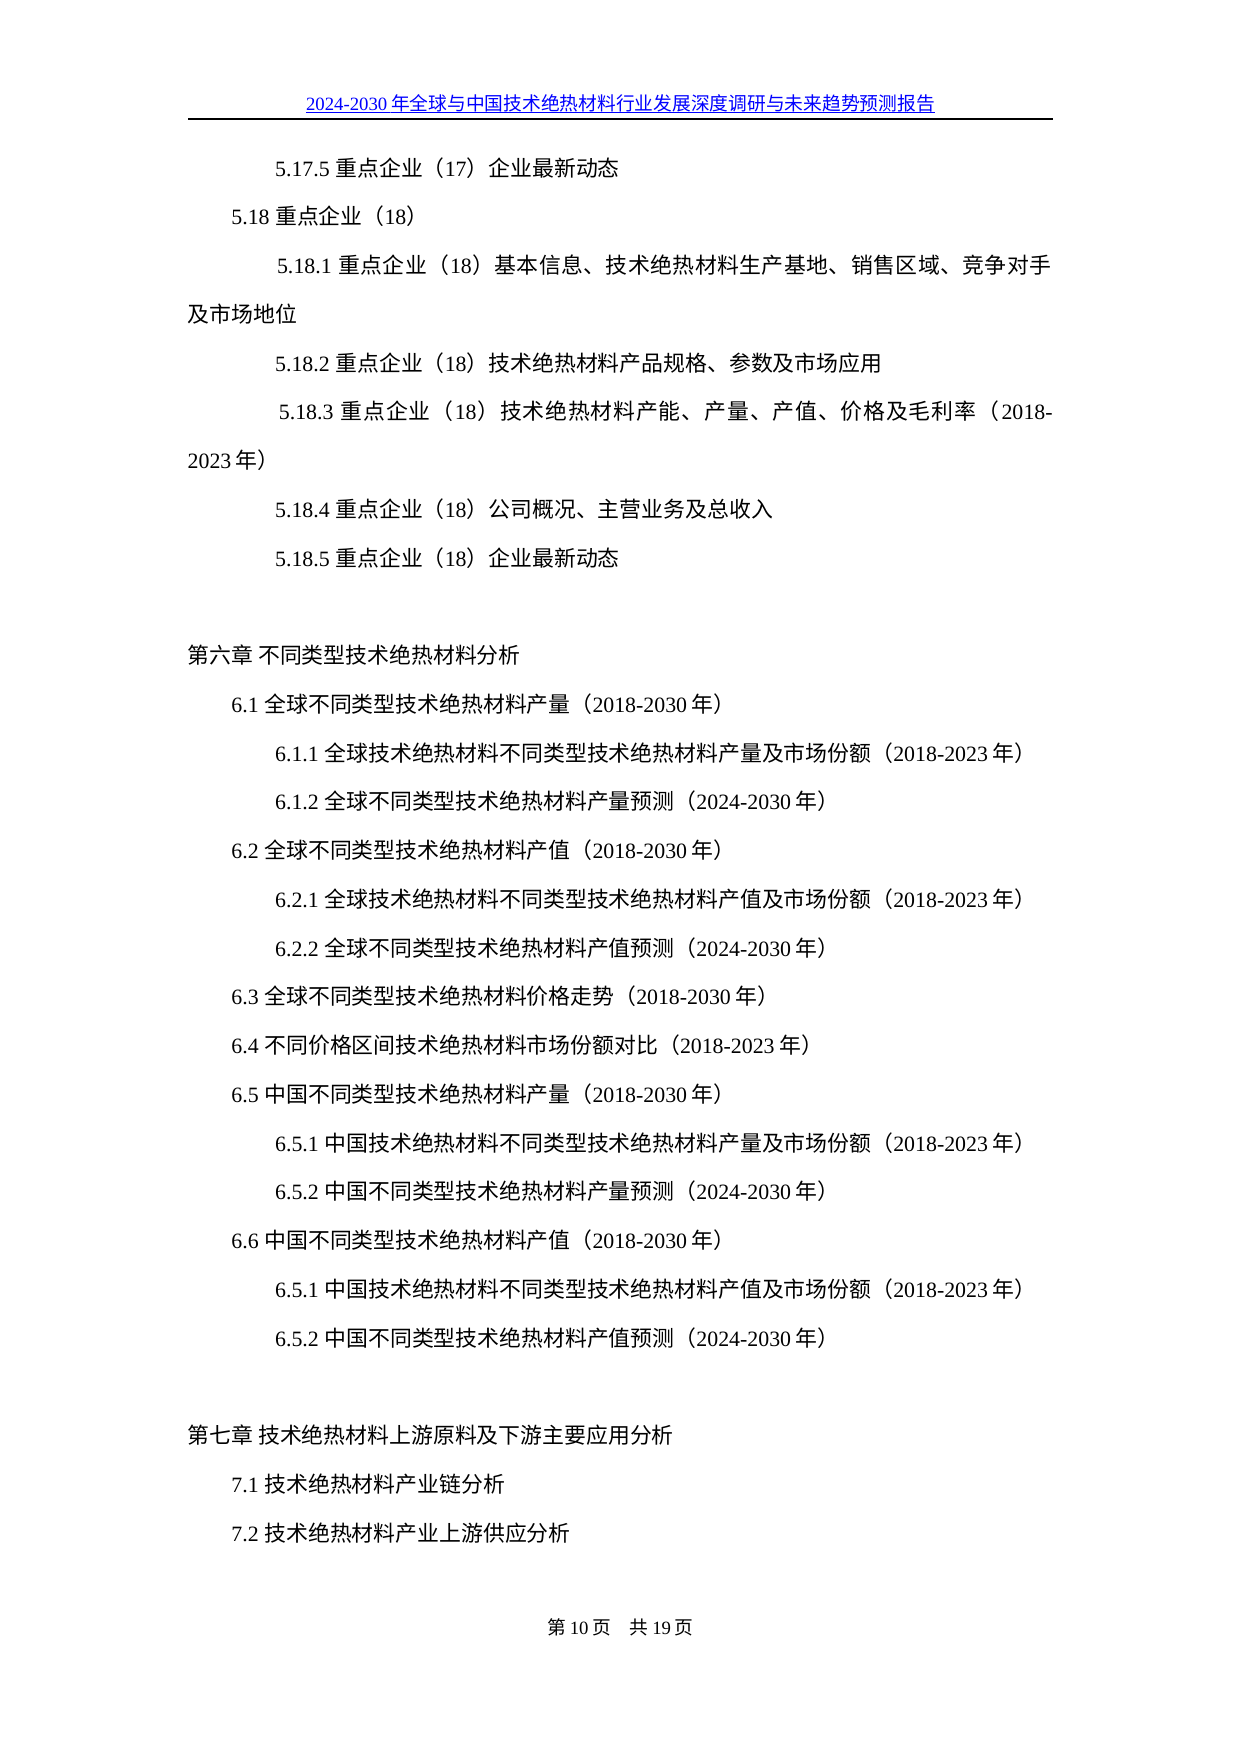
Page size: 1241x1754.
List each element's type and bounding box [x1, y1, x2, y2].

text [187, 150, 1053, 1548]
